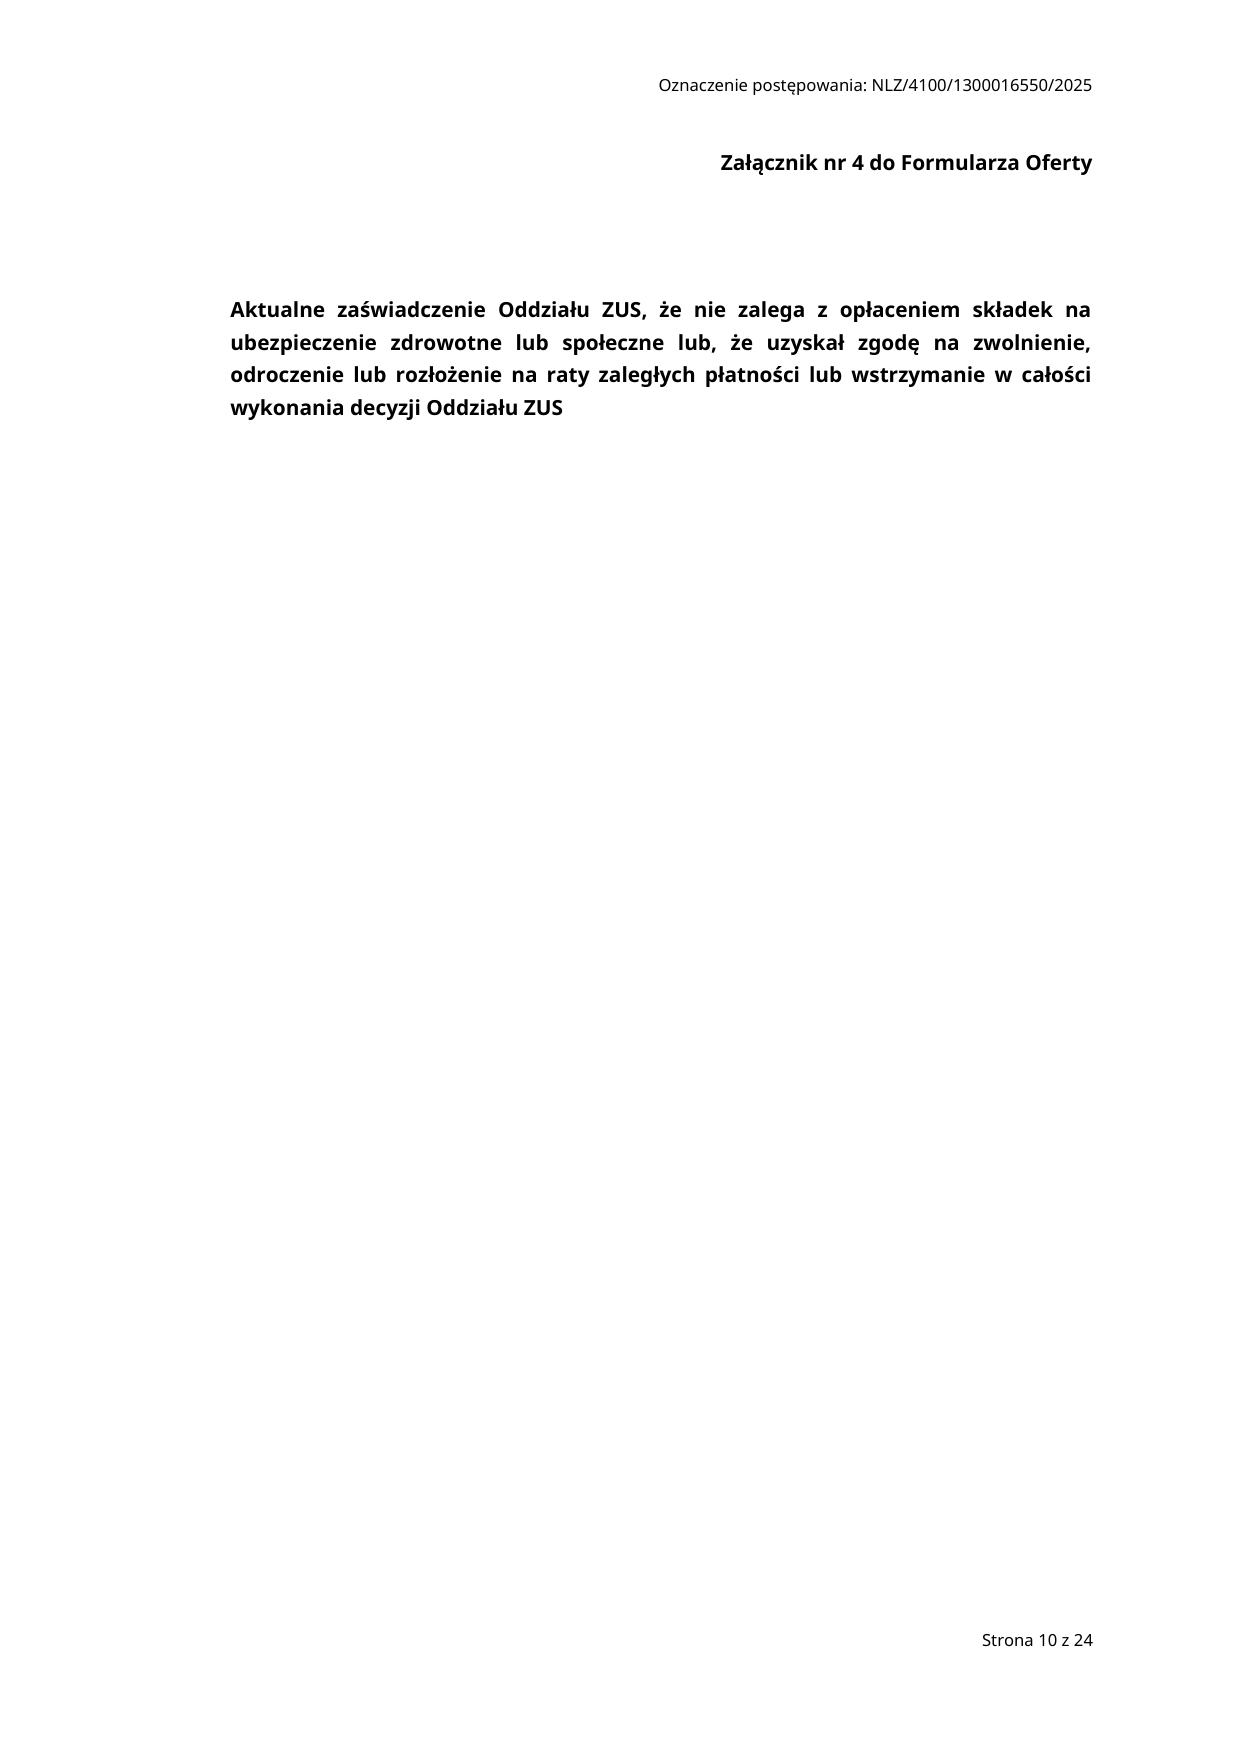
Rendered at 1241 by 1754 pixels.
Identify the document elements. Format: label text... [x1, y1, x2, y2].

text Załącznik nr 4 do Formularza Oferty [148, 148, 1093, 176]
list Aktualne zaświadczenie Oddziału ZUS, że nie zalega z opłaceniem składek na ubezpieczenie zdrowotne lub społeczne lub, że uzyskał zgodę na zwolnienie, odroczenie lub rozłożenie na raty zaległych płatności lub wstrzymanie w całości wykonania decyzji Oddziału ZUS [230, 295, 1093, 422]
